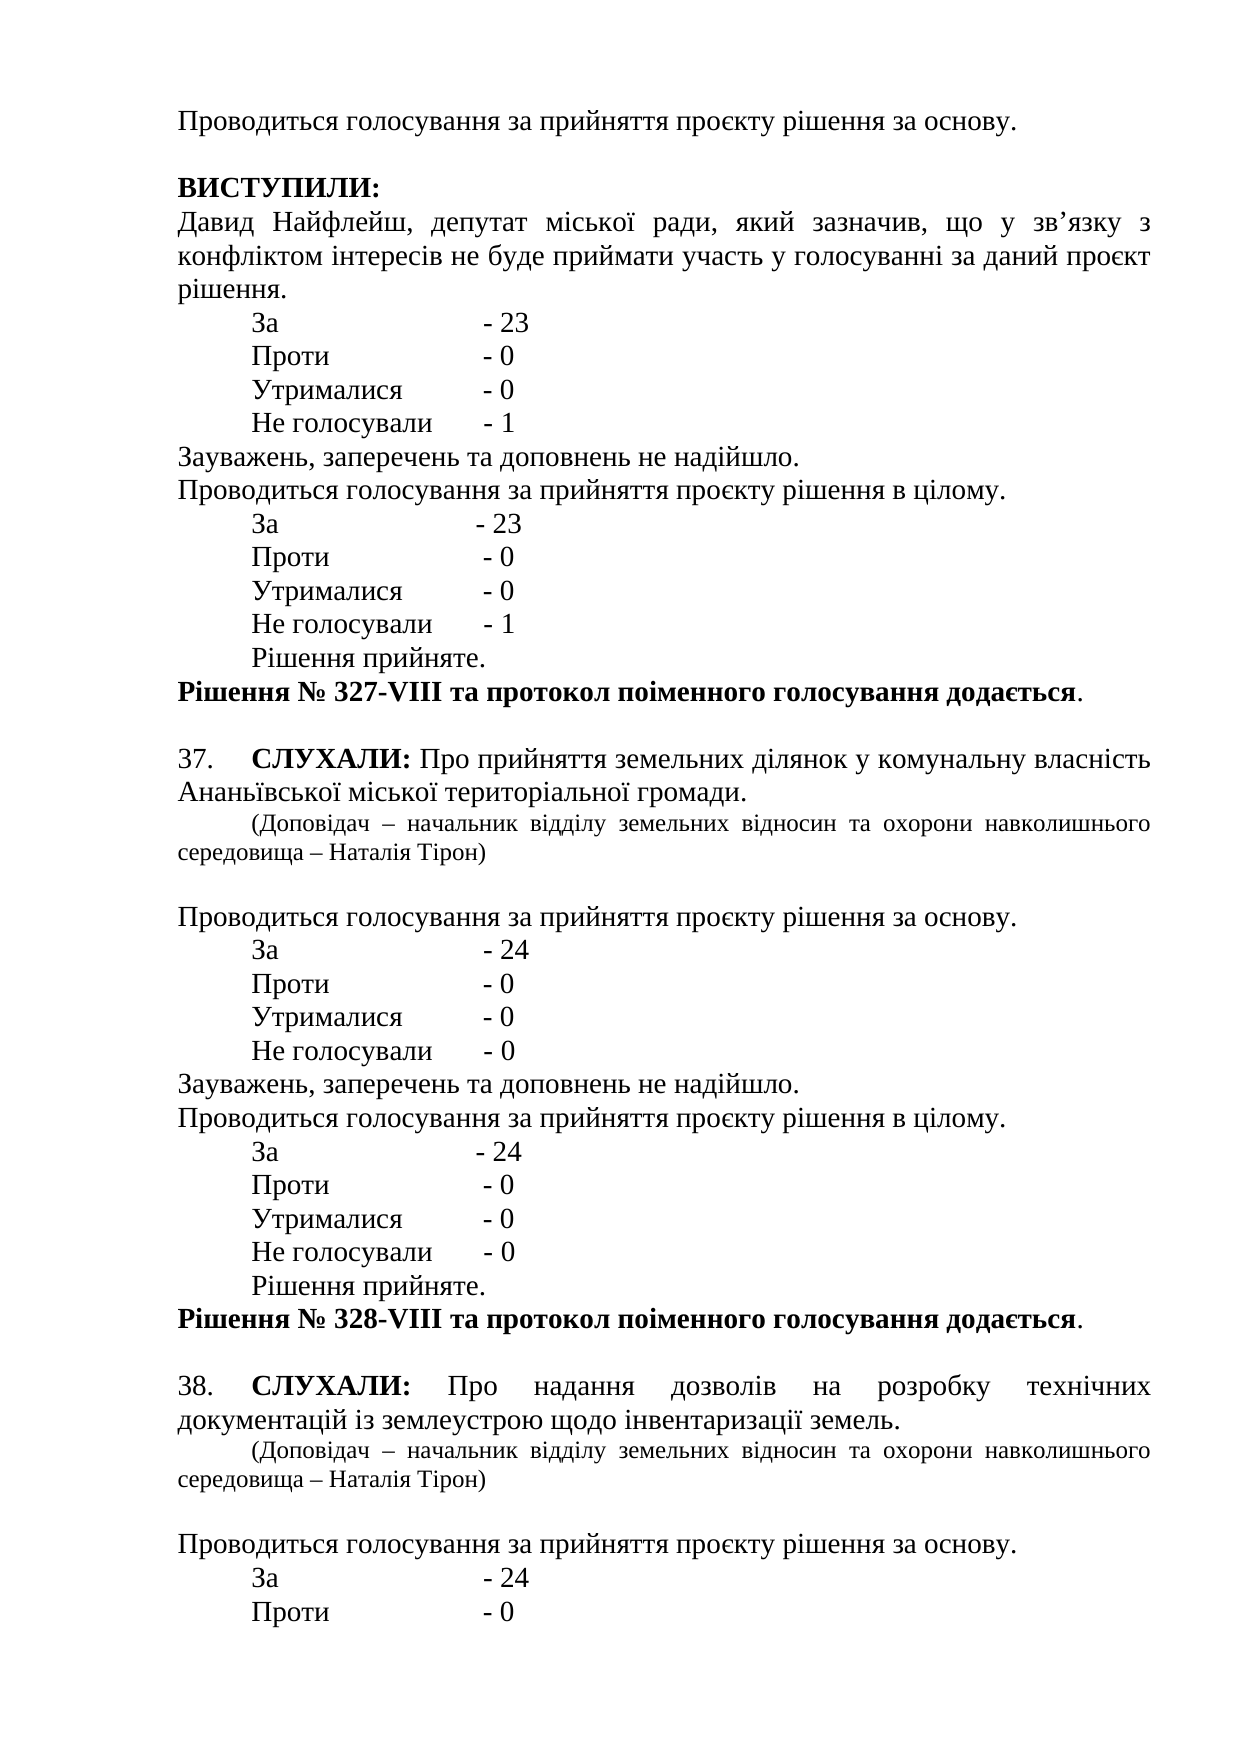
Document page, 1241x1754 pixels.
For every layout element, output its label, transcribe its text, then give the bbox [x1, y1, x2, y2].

text За - 24 [251, 1560, 1152, 1594]
list СЛУХАЛИ: Про прийняття земельних ділянок у комунальну власність Ананьївської міської територіальної громади. [177, 741, 1152, 808]
text Утрималися - 0 [251, 1201, 1152, 1234]
text Рішення № 327-VIII та протокол поіменного голосування додається. [177, 674, 1152, 707]
text Проводиться голосування за прийняття проєкту рішення в цілому. [177, 1100, 1152, 1134]
text Не голосували - 0 [251, 1234, 1152, 1268]
text Рішення прийняте. [251, 1268, 1152, 1301]
text За - 24 [251, 1134, 1152, 1167]
text Давид Найфлейш, депутат міської ради, який зазначив, що у зв’язку з конфліктом інтересів не буде приймати участь у голосуванні за даний проєкт рішення. [177, 204, 1152, 305]
text Проводиться голосування за прийняття проєкту рішення за основу. [177, 899, 1152, 932]
text Утрималися - 0 [251, 999, 1152, 1033]
text За - 23 [251, 506, 1152, 539]
text (Доповідач – начальник відділу земельних відносин та охорони навколишнього середовища – Наталія Тірон) [177, 808, 1152, 865]
text Проти - 0 [251, 1167, 1152, 1201]
text Рішення прийняте. [251, 640, 1152, 674]
text За - 24 [251, 932, 1152, 966]
text Не голосували - 0 [251, 1033, 1152, 1067]
text Проводиться голосування за прийняття проєкту рішення за основу. [177, 103, 1152, 137]
text Проти - 0 [251, 966, 1152, 999]
list СЛУХАЛИ: Про надання дозволів на розробку технічних документацій із землеустрою щодо інвентаризації земель. [177, 1368, 1152, 1436]
text За - 23 [251, 305, 1152, 338]
text Рішення № 328-VIII та протокол поіменного голосування додається. [177, 1301, 1152, 1335]
text Зауважень, заперечень та доповнень не надійшло. [177, 439, 1152, 472]
text Проводиться голосування за прийняття проєкту рішення за основу. [177, 1527, 1152, 1560]
text Зауважень, заперечень та доповнень не надійшло. [177, 1067, 1152, 1100]
text ВИСТУПИЛИ: [177, 171, 1152, 204]
text Утрималися - 0 [251, 573, 1152, 607]
text (Доповідач – начальник відділу земельних відносин та охорони навколишнього середовища – Наталія Тірон) [177, 1436, 1152, 1493]
text Проводиться голосування за прийняття проєкту рішення в цілому. [177, 472, 1152, 506]
text Не голосували - 1 [251, 607, 1152, 640]
text Не голосували - 1 [251, 405, 1152, 439]
text Проти - 0 [251, 539, 1152, 573]
text Утрималися - 0 [251, 372, 1152, 405]
text Проти - 0 [251, 338, 1152, 372]
text Проти - 0 [251, 1594, 1152, 1627]
